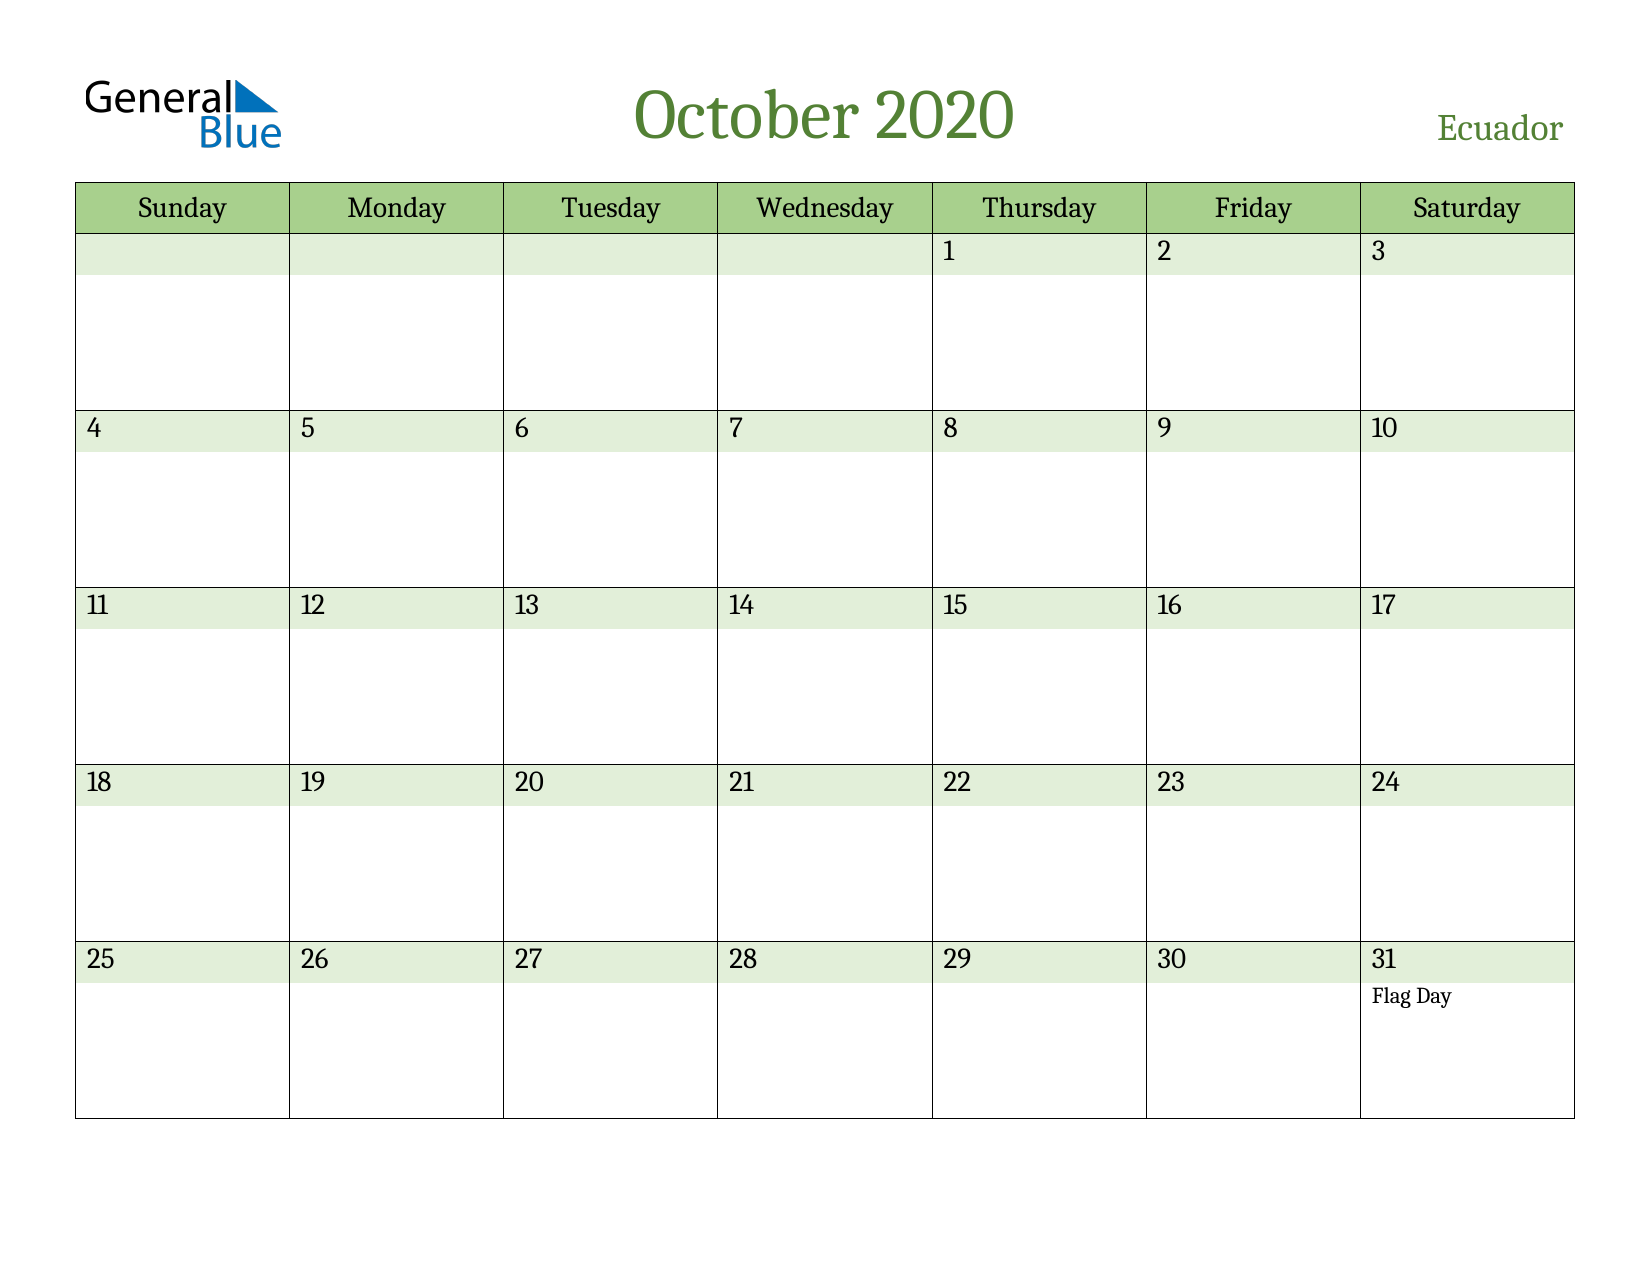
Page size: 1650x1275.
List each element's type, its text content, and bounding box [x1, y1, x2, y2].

table_cell [1361, 452, 1574, 587]
table_cell 31 [1361, 942, 1574, 983]
table_cell [76, 983, 289, 1118]
table_cell [76, 629, 289, 764]
table_cell [76, 275, 289, 410]
table_cell [933, 629, 1146, 764]
table_cell [290, 629, 503, 764]
table_cell [504, 629, 717, 764]
table_cell 9 [1147, 411, 1360, 452]
picture [86, 80, 281, 148]
table_cell 18 [76, 765, 289, 806]
table_cell [1147, 983, 1360, 1118]
table_cell [933, 275, 1146, 410]
table_cell [290, 234, 503, 275]
table_cell [1147, 629, 1360, 764]
table_cell 13 [504, 588, 717, 629]
table_cell 11 [76, 588, 289, 629]
table_cell 3 [1361, 234, 1574, 275]
table_cell 26 [290, 942, 503, 983]
table_cell 6 [504, 411, 717, 452]
table_cell 2 [1147, 234, 1360, 275]
table_cell 28 [718, 942, 932, 983]
table_cell [718, 275, 932, 410]
table_cell [718, 452, 932, 587]
table_cell [76, 234, 289, 275]
table_cell [290, 806, 503, 941]
table_cell [1361, 806, 1574, 941]
table_cell 15 [933, 588, 1146, 629]
table_cell Thursday [933, 183, 1146, 233]
table_cell 10 [1361, 411, 1574, 452]
table_cell Sunday [76, 183, 289, 233]
table_cell 16 [1147, 588, 1360, 629]
table_header Ecuador [1146, 75, 1574, 182]
table_cell Flag Day [1361, 983, 1574, 1118]
table_cell [1147, 452, 1360, 587]
table_cell Saturday [1361, 183, 1574, 233]
table_cell 29 [933, 942, 1146, 983]
table_header October 2020 [504, 75, 1146, 182]
table_cell 20 [504, 765, 717, 806]
table_cell 7 [718, 411, 932, 452]
table_cell 27 [504, 942, 717, 983]
table_cell [504, 234, 717, 275]
table_cell [504, 275, 717, 410]
table_cell [290, 452, 503, 587]
table_cell [76, 452, 289, 587]
table_cell [718, 806, 932, 941]
table_header [76, 75, 503, 182]
table_cell [933, 983, 1146, 1118]
table_cell Wednesday [718, 183, 932, 233]
table_cell [933, 806, 1146, 941]
table_cell Monday [290, 183, 503, 233]
table_cell 4 [76, 411, 289, 452]
table_cell [504, 806, 717, 941]
table_cell [290, 983, 503, 1118]
table_cell 25 [76, 942, 289, 983]
table_cell 19 [290, 765, 503, 806]
table_cell [933, 452, 1146, 587]
table_cell 12 [290, 588, 503, 629]
table_cell [504, 452, 717, 587]
table_cell [718, 983, 932, 1118]
table_cell [718, 629, 932, 764]
table_cell 1 [933, 234, 1146, 275]
table_cell Friday [1147, 183, 1360, 233]
table_cell 30 [1147, 942, 1360, 983]
table_cell [504, 983, 717, 1118]
table_cell 24 [1361, 765, 1574, 806]
table_cell Tuesday [504, 183, 717, 233]
table_cell 14 [718, 588, 932, 629]
table_cell 21 [718, 765, 932, 806]
table_cell 17 [1361, 588, 1574, 629]
table_cell [1147, 275, 1360, 410]
table_cell [290, 275, 503, 410]
table_cell [718, 234, 932, 275]
table_cell 22 [933, 765, 1146, 806]
table_cell 23 [1147, 765, 1360, 806]
table_cell [76, 806, 289, 941]
table_cell [1361, 629, 1574, 764]
table_cell [1361, 275, 1574, 410]
table_cell [1147, 806, 1360, 941]
table_cell 8 [933, 411, 1146, 452]
table_cell 5 [290, 411, 503, 452]
